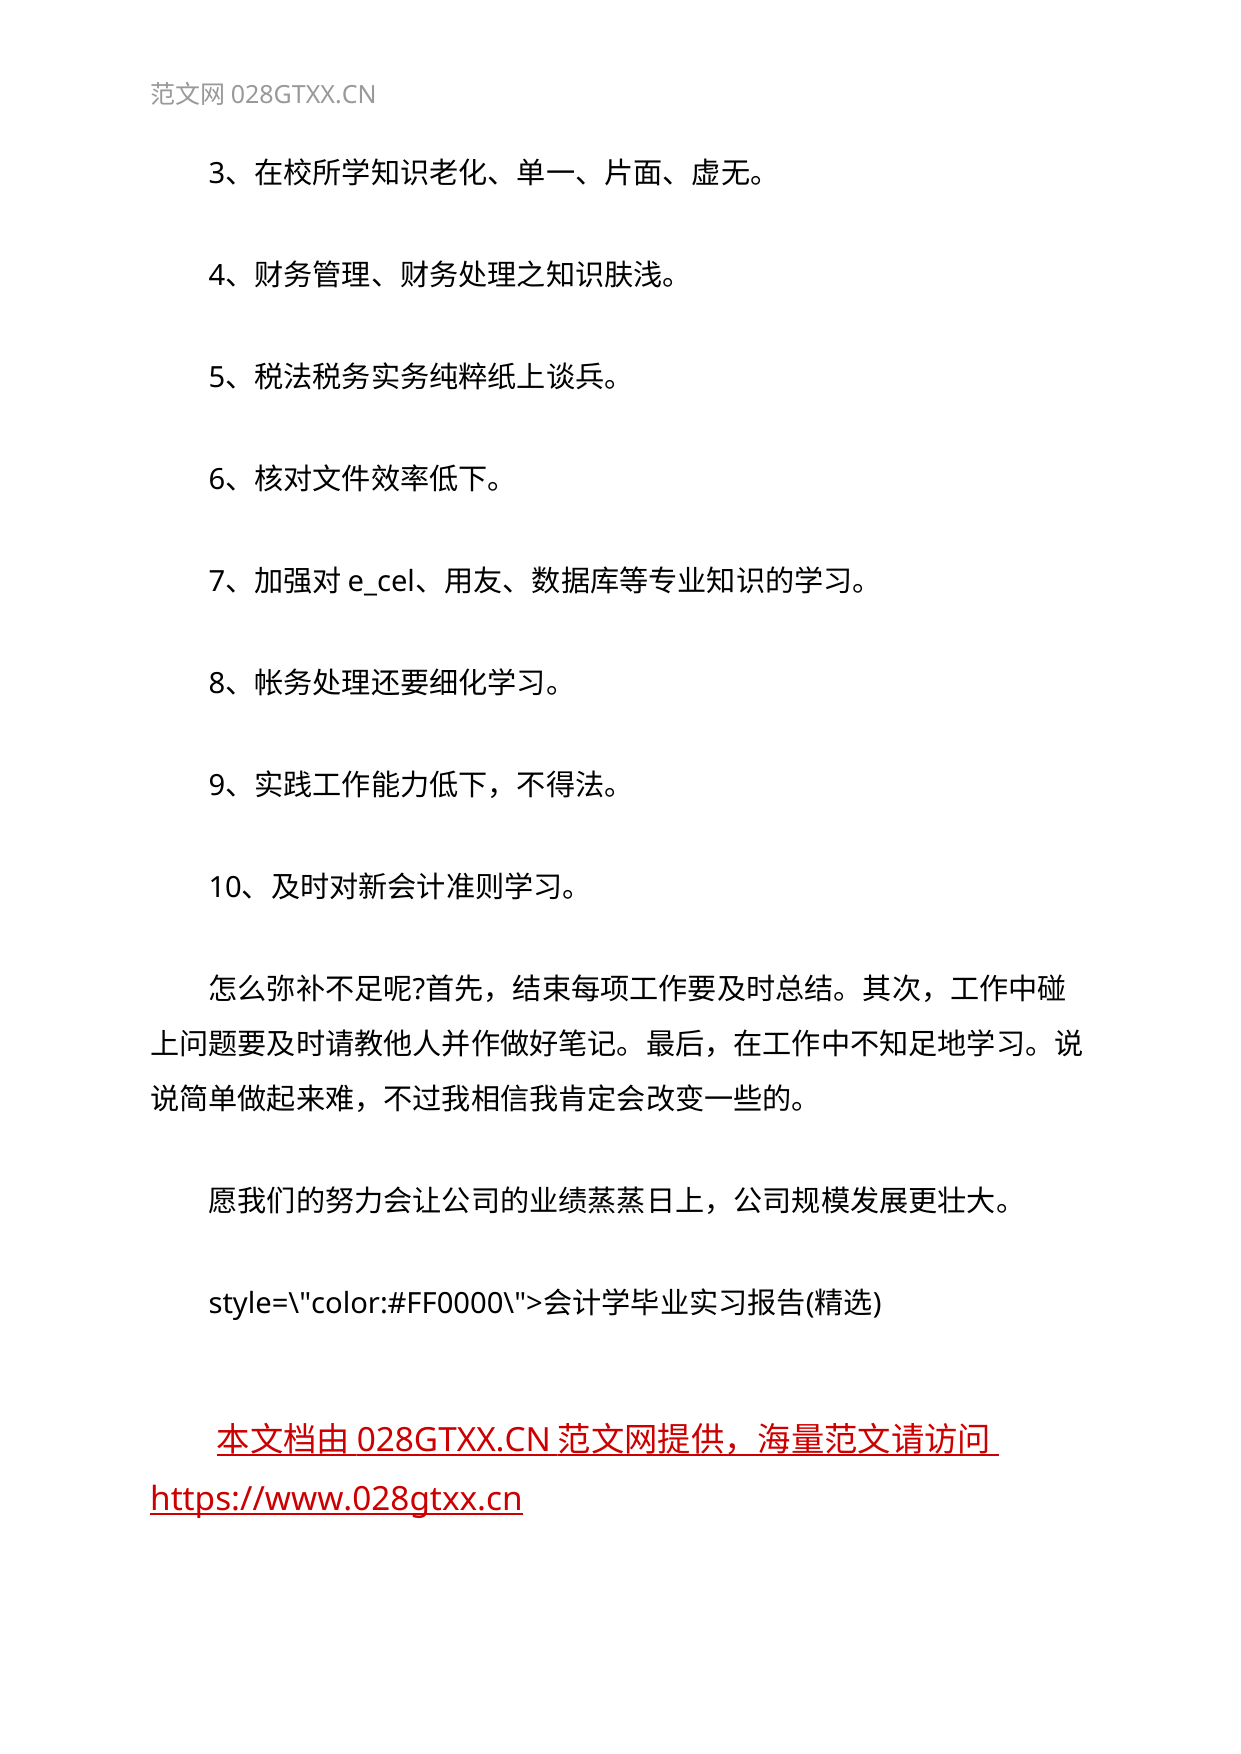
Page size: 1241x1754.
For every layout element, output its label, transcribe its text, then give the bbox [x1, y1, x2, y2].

text 6、核对文件效率低下。 [150, 456, 1090, 498]
text 4、财务管理、财务处理之知识肤浅。 [150, 252, 1090, 294]
text 7、加强对e_cel、用友、数据库等专业知识的学习。 [150, 558, 1090, 600]
text 9、实践工作能力低下，不得法。 [150, 762, 1090, 804]
text style=\"color:#FF0000\">会计学毕业实习报告(精选) [150, 1279, 1090, 1322]
text 3、在校所学知识老化、单一、片面、虚无。 [150, 150, 1090, 192]
text 愿我们的努力会让公司的业绩蒸蒸日上，公司规模发展更壮大。 [150, 1177, 1090, 1220]
text 怎么弥补不足呢?首先，结束每项工作要及时总结。其次，工作中碰上问题要及时请教他人并作做好笔记。最后，在工作中不知足地学习。说说简单做起来难，不过我相信我肯定会改变一些的。 [150, 966, 1090, 1118]
text 8、帐务处理还要细化学习。 [150, 660, 1090, 702]
text 本文档由028GTXX.CN范文网提供，海量范文请访问 https://www.028gtxx.cn [150, 1412, 1090, 1520]
text 5、税法税务实务纯粹纸上谈兵。 [150, 354, 1090, 396]
text 10、及时对新会计准则学习。 [150, 864, 1090, 906]
